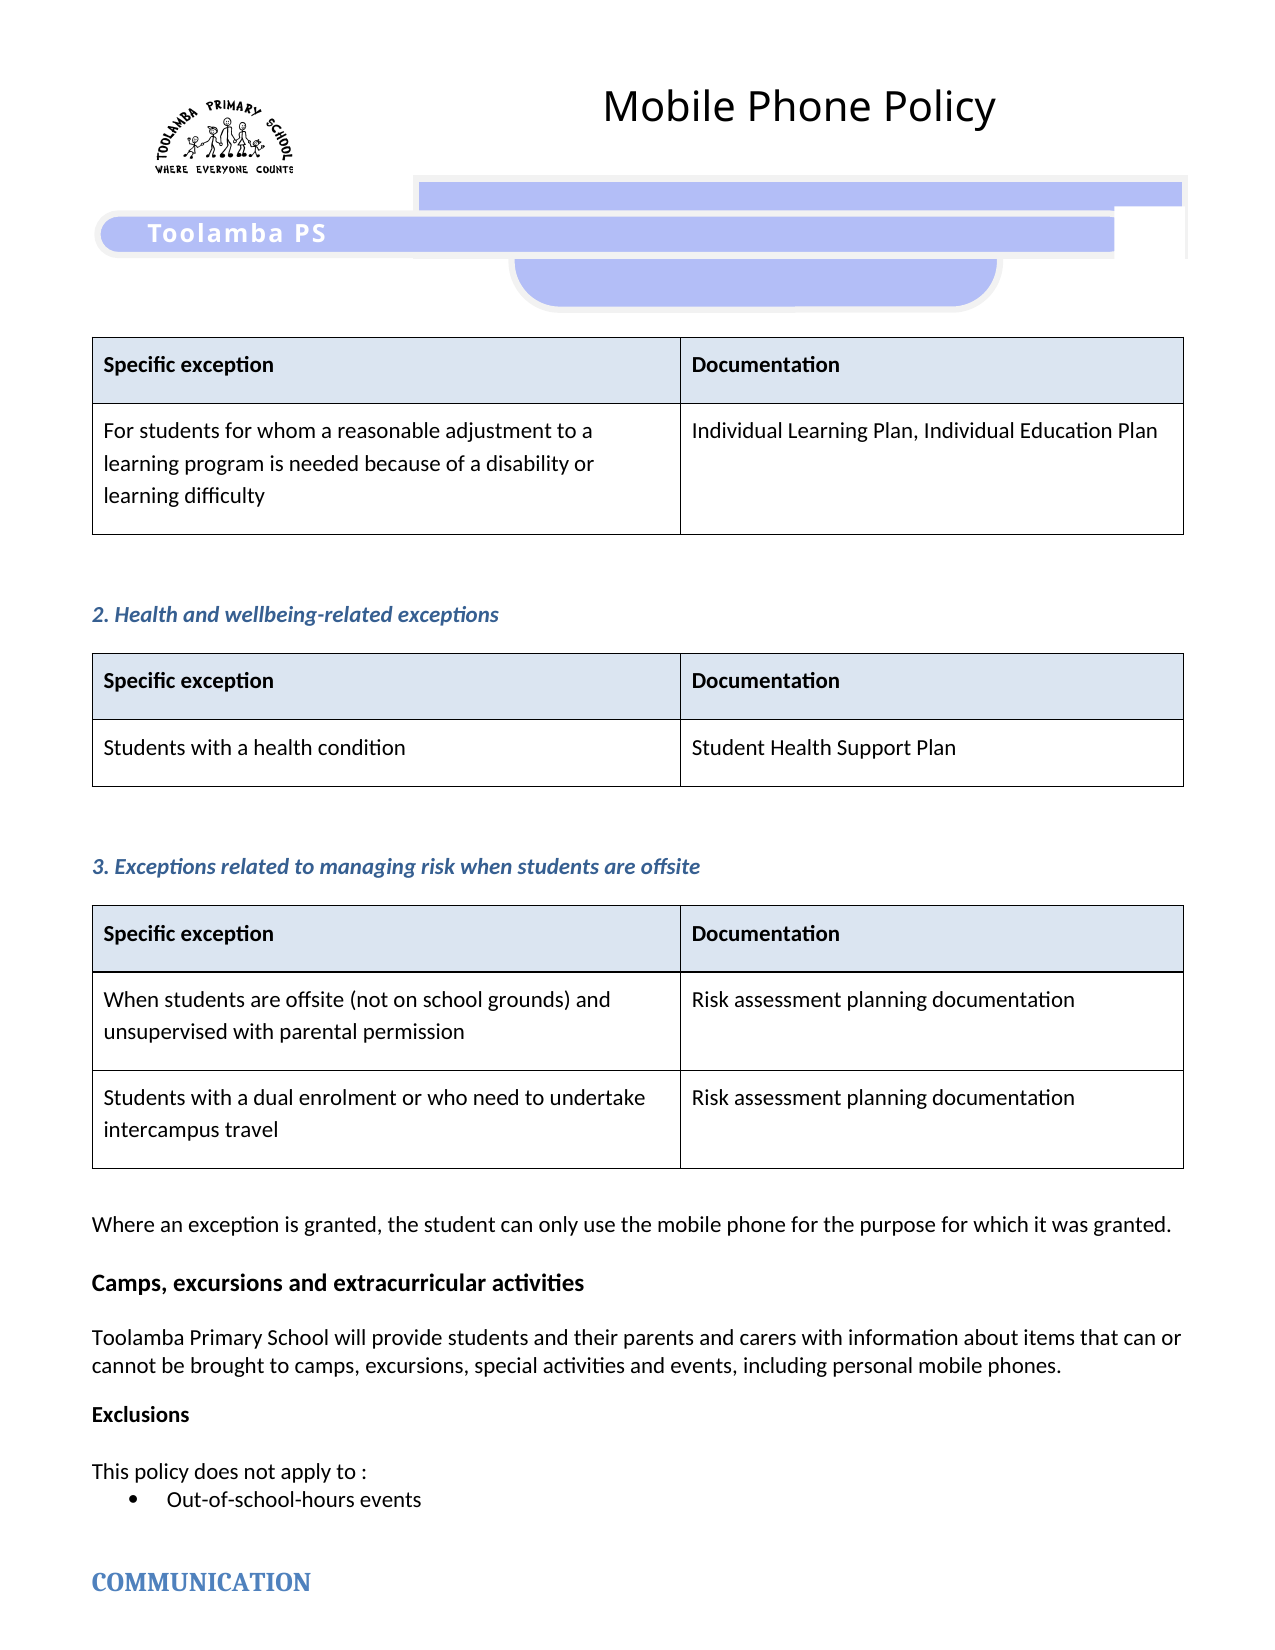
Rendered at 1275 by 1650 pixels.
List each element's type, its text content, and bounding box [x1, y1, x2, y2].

table_header Documentation [681, 338, 1183, 403]
table_header Specific exception [93, 906, 680, 971]
table_header Documentation [681, 654, 1183, 719]
text Camps, excursions and extracurricular activities [92, 1267, 1183, 1298]
text 3. Exceptions related to managing risk when students are offsite [92, 852, 1183, 880]
table_cell Students with a health condition [93, 720, 680, 786]
text COMMUNICATION [92, 1567, 1183, 1598]
table_cell Risk assessment planning documentation [681, 973, 1183, 1070]
table_cell Risk assessment planning documentation [681, 1071, 1183, 1168]
table_cell Students with a dual enrolment or who need to undertake intercampus travel [93, 1071, 680, 1168]
table_cell Individual Learning Plan, Individual Education Plan [681, 404, 1183, 533]
text Where an exception is granted, the student can only use the mobile phone for the purpose for which it was granted. [92, 1210, 1183, 1238]
table_cell Student Health Support Plan [681, 720, 1183, 786]
table_header Specific exception [93, 338, 680, 403]
table_header Documentation [681, 906, 1183, 971]
table_cell For students for whom a reasonable adjustment to a learning program is needed because of a disability or learning difficulty [93, 404, 680, 533]
text Toolamba Primary School will provide students and their parents and carers with information about items that can or cannot be brought to camps, excursions, special activities and events, including personal mobile phones. [92, 1323, 1183, 1379]
table_cell When students are offsite (not on school grounds) and unsupervised with parental permission [93, 973, 680, 1070]
text Exclusions [92, 1400, 1183, 1428]
text 2. Health and wellbeing-related exceptions [92, 600, 1183, 628]
table_header Specific exception [93, 654, 680, 719]
picture [155, 100, 293, 174]
list Out-of-school-hours events [129, 1485, 1183, 1513]
text This policy does not apply to : [92, 1457, 1183, 1485]
